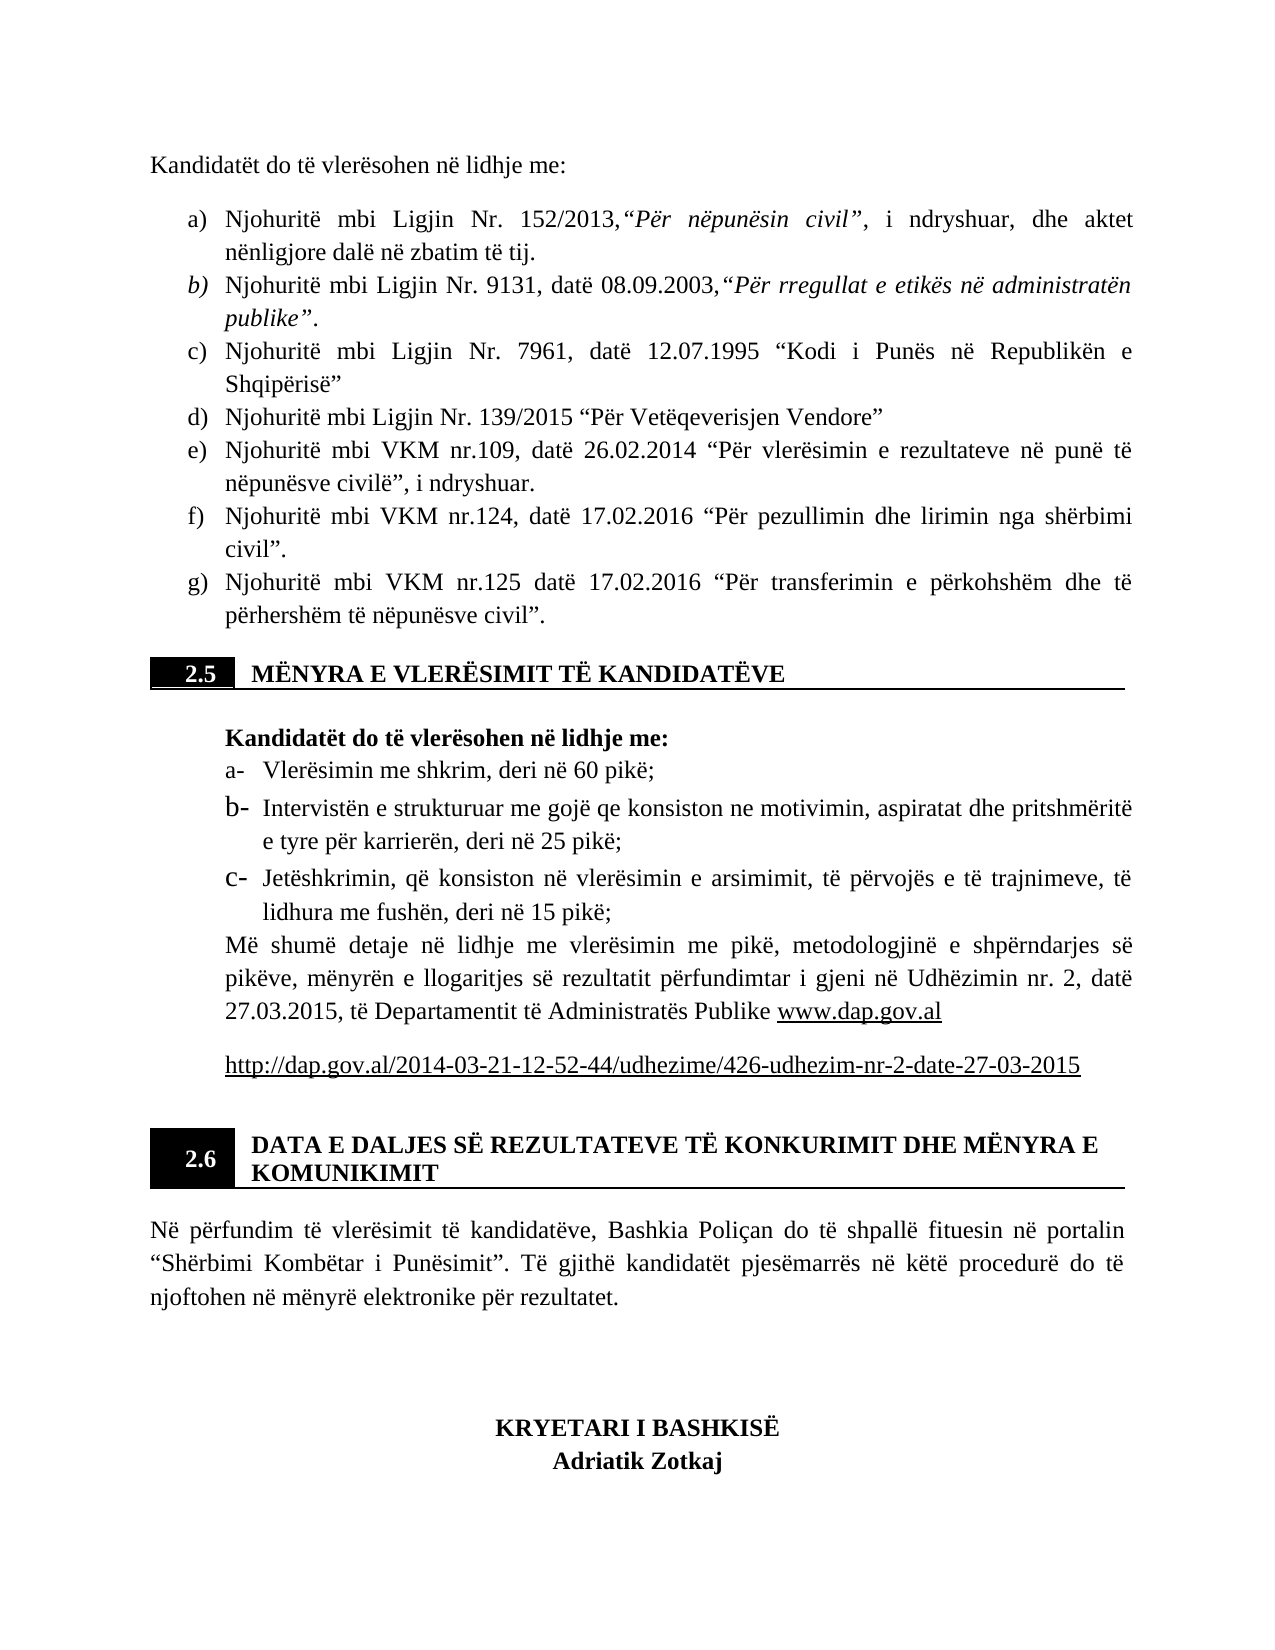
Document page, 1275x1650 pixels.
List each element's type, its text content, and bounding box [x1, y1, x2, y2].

text http://dap.gov.al/2014-03-21-12-52-44/udhezime/426-udhezim-nr-2-date-27-03-2015 [225, 1050, 1133, 1079]
list Jetëshkrimin, që konsiston në vlerësimin e arsimimit, të përvojës e të trajnimeve, të lidhura me fushën, deri në 15 pikë; [225, 859, 1133, 926]
list Njohuritë mbi Ligjin Nr. 152/2013,“Për nëpunësin civil”, i ndryshuar, dhe aktet nënligjore dalë në zbatim të tij. [187, 204, 1133, 266]
text Kandidatët do të vlerësohen në lidhje me: [150, 150, 1133, 179]
text KRYETARI I BASHKISË [150, 1413, 1125, 1442]
list Intervistën e strukturuar me gojë qe konsiston ne motivimin, aspiratat dhe pritshmëritë e tyre për karrierën, deri në 25 pikë; [225, 789, 1133, 855]
text Në përfundim të vlerësimit të kandidatëve, Bashkia Poliçan do të shpallë fituesin në portalin “Shërbimi Kombëtar i Punësimit”. Të gjithë kandidatët pjesëmarrës në këtë procedurë do të njoftohen në mënyrë elektronike për rezultatet. [150, 1216, 1125, 1310]
list Njohuritë mbi Ligjin Nr. 9131, datë 08.09.2003,“Për rregullat e etikës në administratën publike”. [187, 270, 1133, 332]
text Më shumë detaje në lidhje me vlerësimin me pikë, metodologjinë e shpërndarjes së pikëve, mënyrën e llogaritjes së rezultatit përfundimtar i gjeni në Udhëzimin nr. 2, datë 27.03.2015, të Departamentit të Administratës Publike www.dap.gov.al [225, 930, 1133, 1025]
list Njohuritë mbi VKM nr.109, datë 26.02.2014 “Për vlerësimin e rezultateve në punë të nëpunësve civilë”, i ndryshuar. [187, 435, 1133, 497]
list Vlerësimin me shkrim, deri në 60 pikë; [225, 756, 1133, 784]
table_header 2.5 [152, 659, 233, 687]
table_header MËNYRA E VLERËSIMIT TË KANDIDATËVE [235, 657, 1125, 687]
list Njohuritë mbi Ligjin Nr. 139/2015 “Për Vetëqeverisjen Vendore” [187, 402, 1133, 431]
text Kandidatët do të vlerësohen në lidhje me: [225, 723, 1133, 751]
list Njohuritë mbi VKM nr.125 datë 17.02.2016 “Për transferimin e përkohshëm dhe të përhershëm të nëpunësve civil”. [187, 567, 1133, 629]
text Adriatik Zotkaj [150, 1446, 1125, 1474]
table_header 2.6 [152, 1130, 233, 1187]
list Njohuritë mbi VKM nr.124, datë 17.02.2016 “Për pezullimin dhe lirimin nga shërbimi civil”. [187, 501, 1133, 563]
list Njohuritë mbi Ligjin Nr. 7961, datë 12.07.1995 “Kodi i Punës në Republikën e Shqipërisë” [187, 336, 1133, 398]
table_header DATA E DALJES SË REZULTATEVE TË KONKURIMIT DHE MËNYRA E KOMUNIKIMIT [235, 1128, 1125, 1187]
